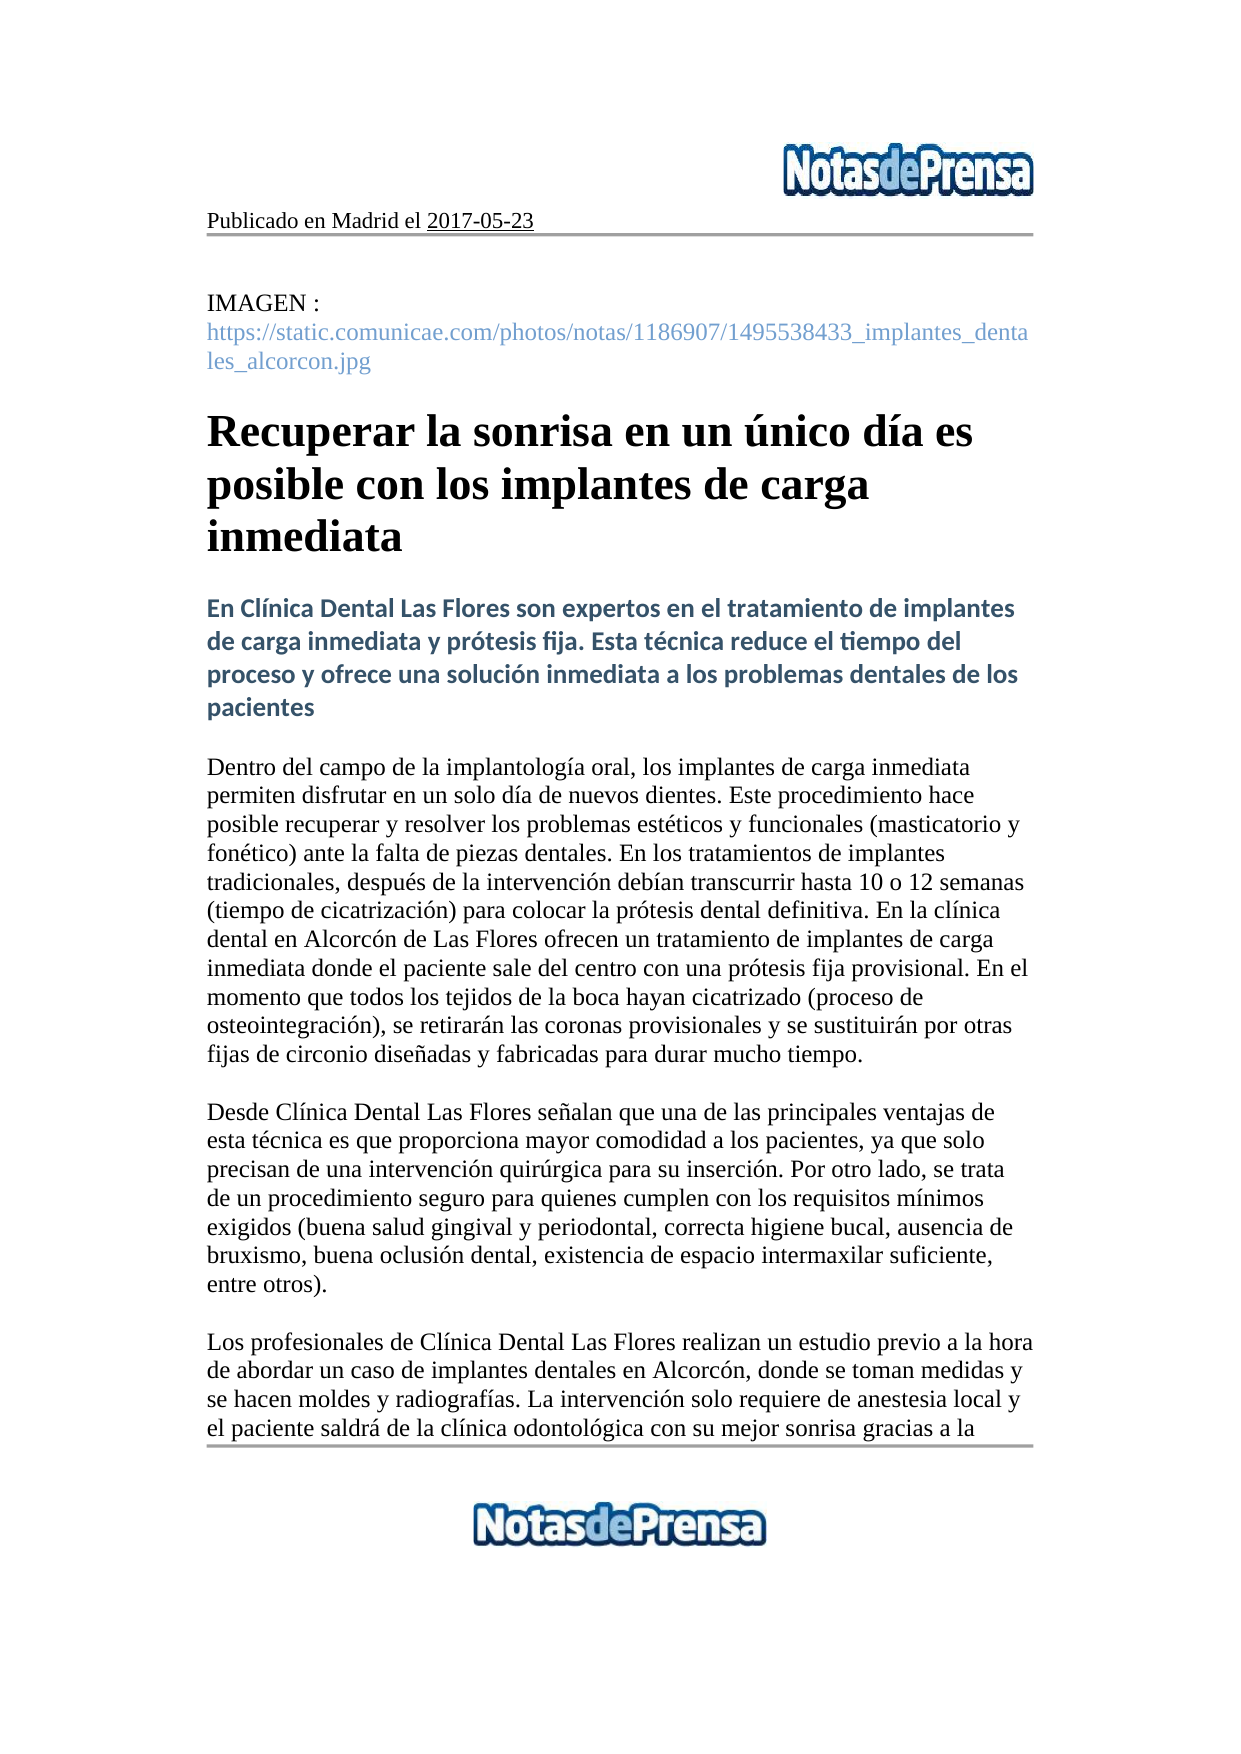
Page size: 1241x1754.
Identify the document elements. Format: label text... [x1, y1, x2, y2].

subtitle En Clínica Dental Las Flores son expertos en el tratamiento de implantes de carga inmediata y prótesis fija. Esta técnica reduce el tiempo del proceso y ofrece una solución inmediata a los problemas dentales de los pacientes [207, 591, 1033, 723]
text IMAGEN : https://static.comunicae.com/photos/notas/1186907/1495538433_implantes_dentales_alcorcon.jpg [207, 288, 1033, 374]
picture [473, 1501, 767, 1548]
subtitle Recuperar la sonrisa en un único día es posible con los implantes de carga inmediata [207, 404, 1033, 562]
picture [783, 142, 1034, 199]
